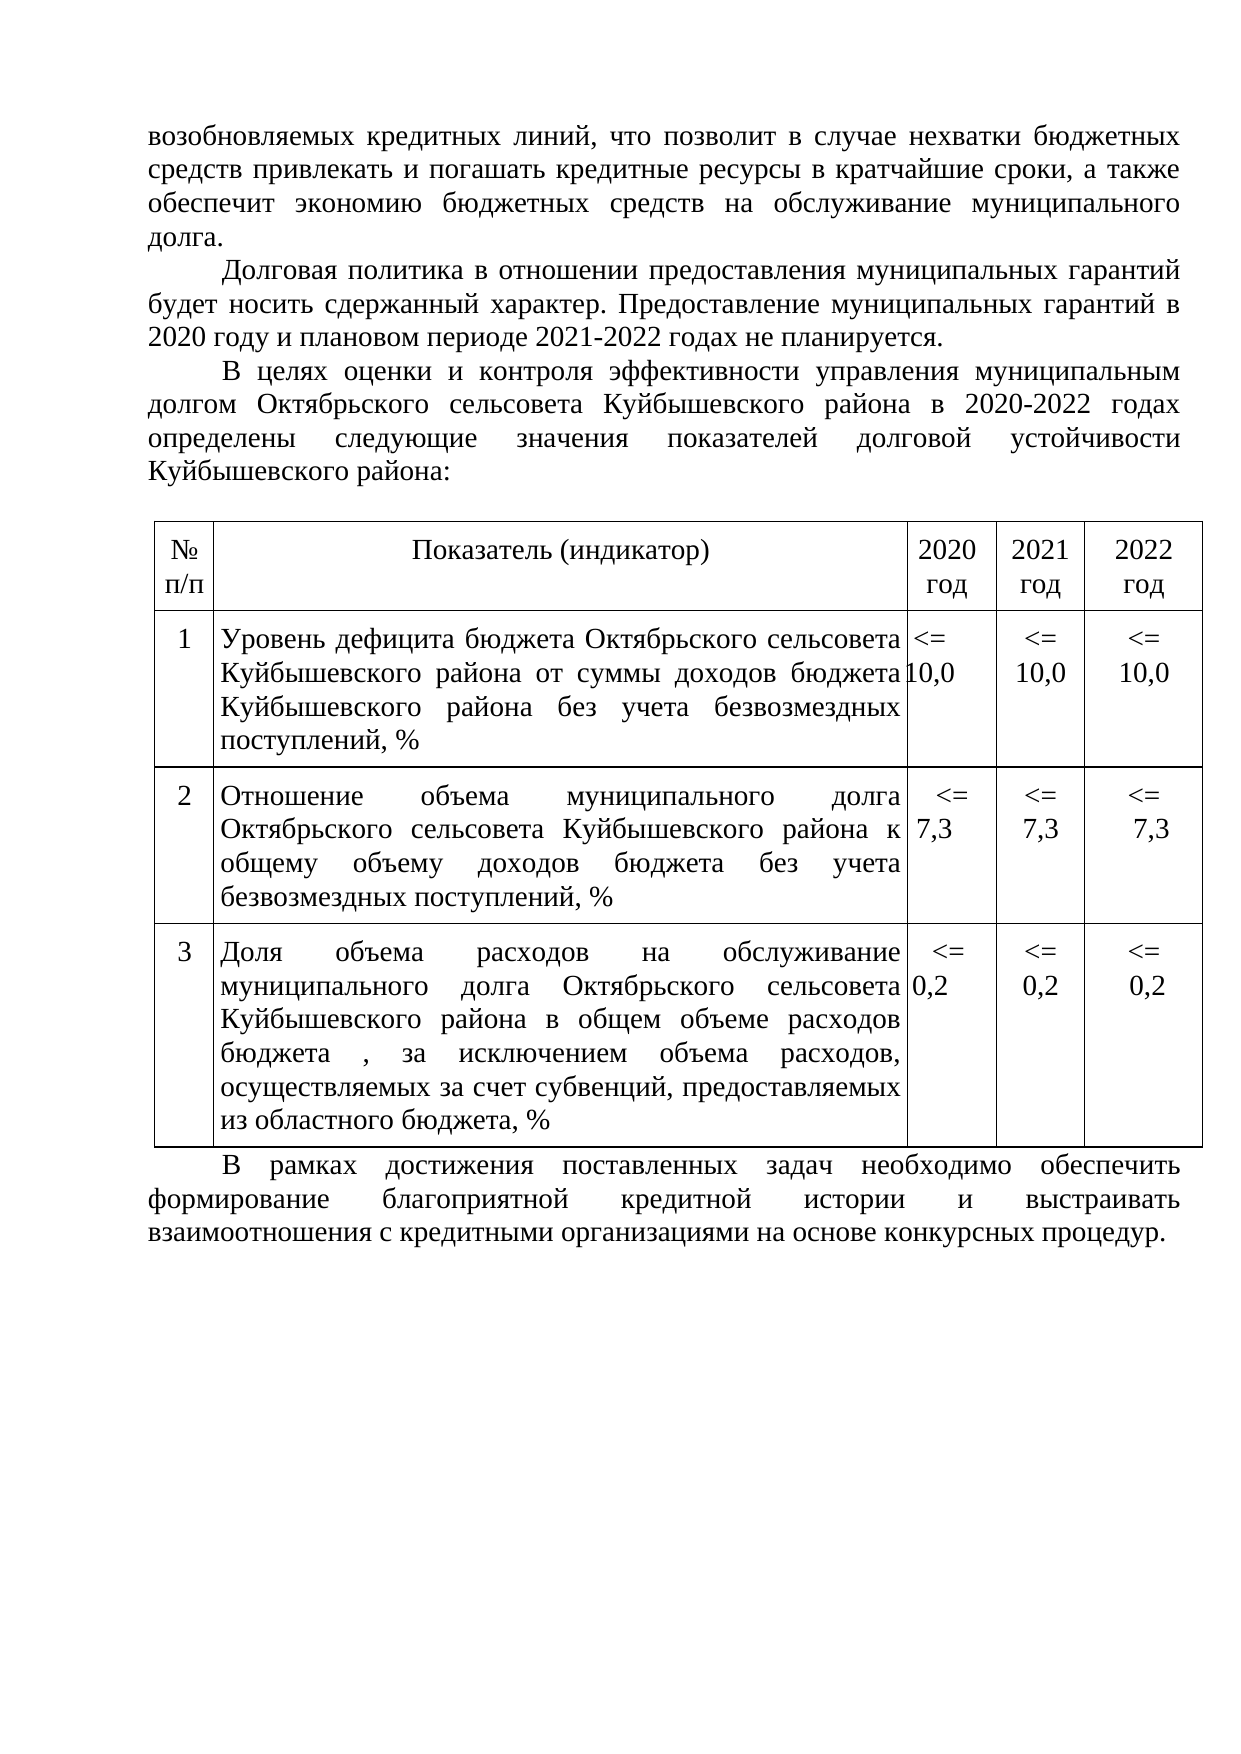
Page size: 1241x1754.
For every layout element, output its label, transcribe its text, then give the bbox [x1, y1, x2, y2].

table_cell Уровень дефицита бюджета Октябрьского сельсовета Куйбышевского района от суммы доходов бюджета Куйбышевского района без учета безвозмездных поступлений, % [214, 611, 907, 766]
text Долговая политика в отношении предоставления муниципальных гарантий будет носить сдержанный характер. Предоставление муниципальных гарантий в 2020 году и плановом периоде 2021-2022 годах не планируется. [148, 252, 1181, 353]
table_header 2020 год [908, 522, 996, 610]
table_cell 3 [155, 924, 213, 1146]
table_cell 2 [155, 768, 213, 923]
text В целях оценки и контроля эффективности управления муниципальным долгом Октябрьского сельсовета Куйбышевского района в 2020-2022 годах определены следующие значения показателей долговой устойчивости Куйбышевского района: [148, 353, 1181, 487]
table_cell <= 0,2 [997, 924, 1084, 1146]
table_cell Отношение объема муниципального долга Октябрьского сельсовета Куйбышевского района к общему объему доходов бюджета без учета безвозмездных поступлений, % [214, 768, 907, 923]
table_cell <= 7,3 [997, 768, 1084, 923]
text В рамках достижения поставленных задач необходимо обеспечить формирование благоприятной кредитной истории и выстраивать взаимоотношения с кредитными организациями на основе конкурсных процедур. [148, 1147, 1181, 1248]
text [148, 118, 1181, 252]
table_header 2021 год [997, 522, 1084, 610]
table_cell <= 0,2 [908, 924, 996, 1146]
table_header № п/п [155, 522, 213, 610]
table_cell <= 10,0 [997, 611, 1084, 766]
table_cell Доля объема расходов на обслуживание муниципального долга Октябрьского сельсовета Куйбышевского района в общем объеме расходов бюджета , за исключением объема расходов, осуществляемых за счет субвенций, предоставляемых из областного бюджета, % [214, 924, 907, 1146]
table_header Показатель (индикатор) [214, 522, 907, 610]
table_cell <= 7,3 [1085, 768, 1202, 923]
table_cell <= 10,0 [1085, 611, 1202, 766]
table_header 2022 год [1085, 522, 1202, 610]
table_cell <= 7,3 [908, 768, 996, 923]
table_cell <= 0,2 [1085, 924, 1202, 1146]
table_cell <= 10,0 [908, 611, 996, 766]
table_cell 1 [155, 611, 213, 766]
